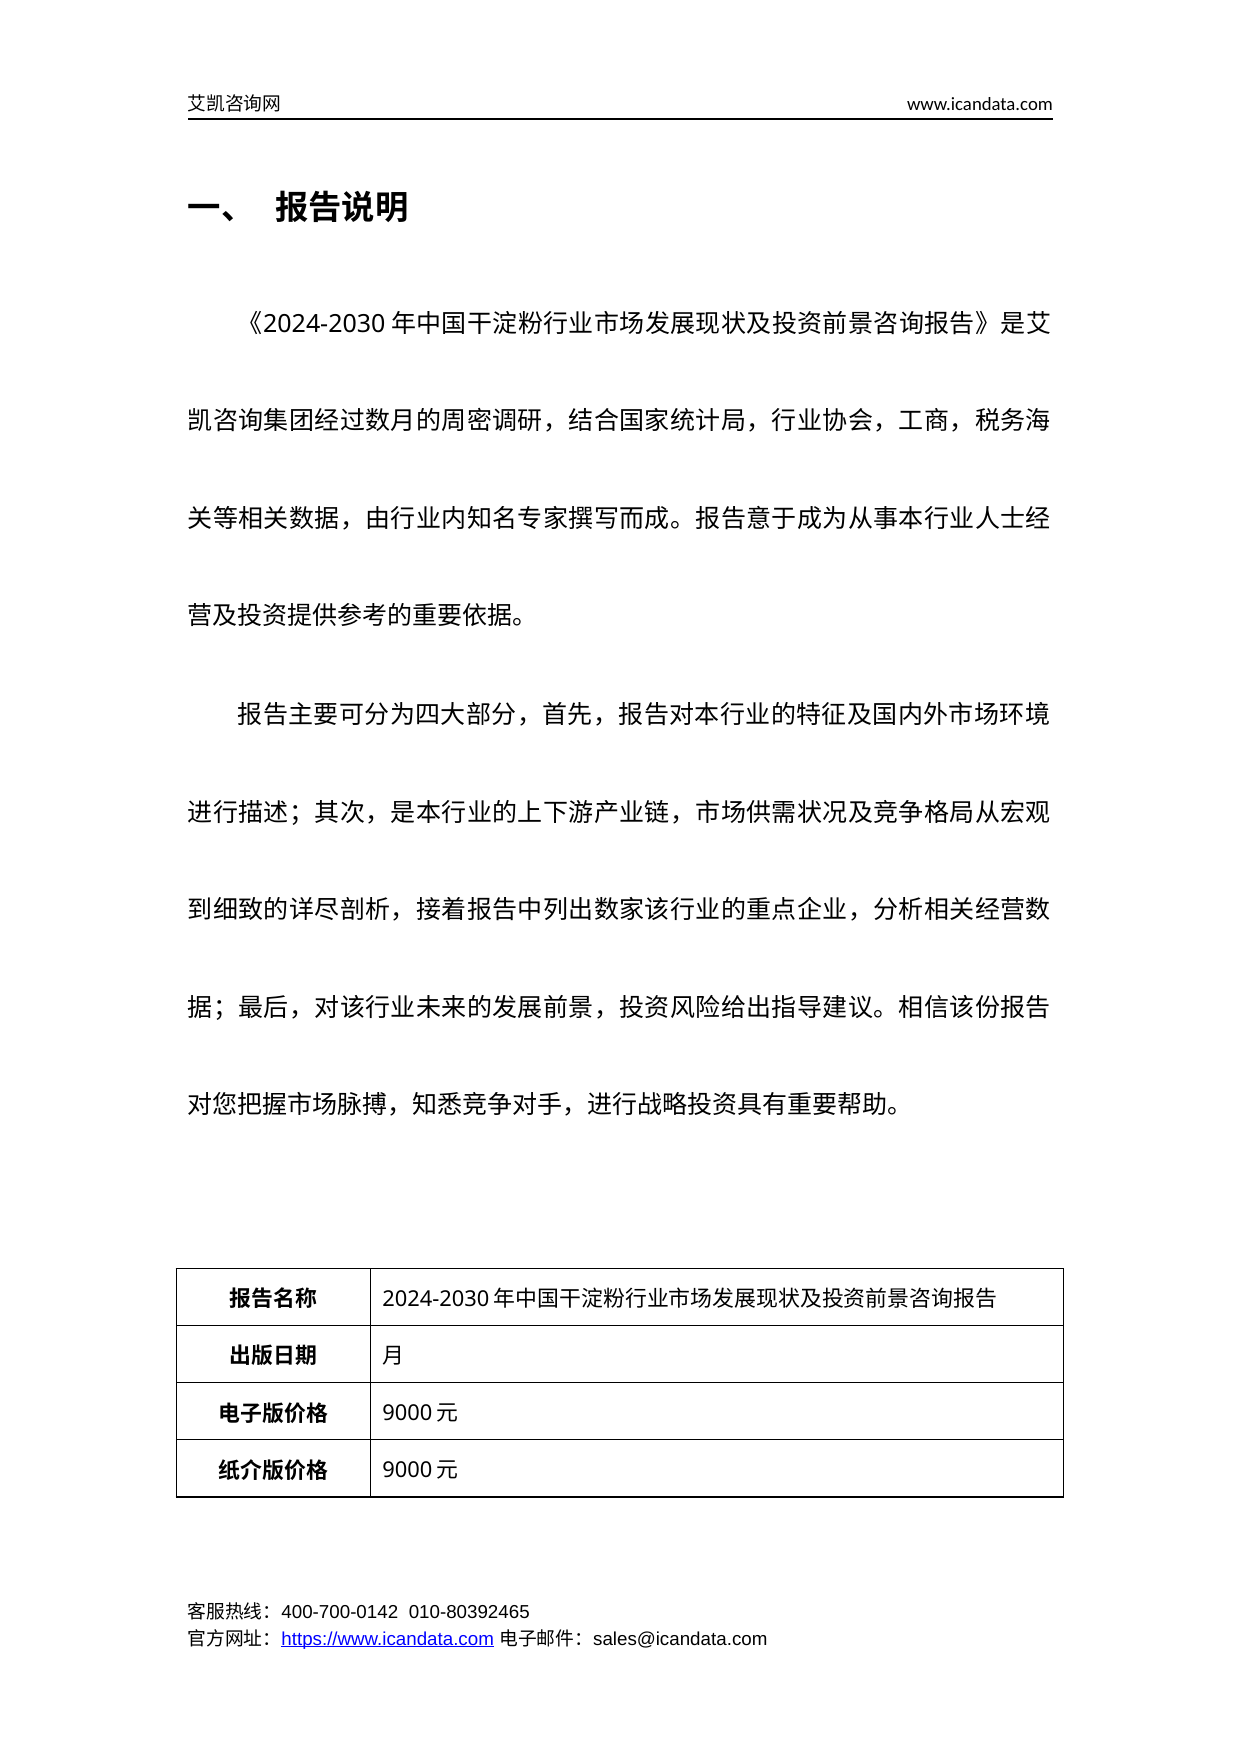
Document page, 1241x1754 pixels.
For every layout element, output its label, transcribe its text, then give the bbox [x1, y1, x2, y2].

table_cell 9000元 [371, 1440, 1063, 1496]
table_cell 出版日期 [177, 1326, 370, 1382]
table_cell 纸介版价格 [177, 1440, 370, 1496]
subtitle 报告说明 [187, 172, 1053, 237]
table_header 2024-2030年中国干淀粉行业市场发展现状及投资前景咨询报告 [371, 1269, 1063, 1325]
table_cell 电子版价格 [177, 1383, 370, 1439]
text 《2024-2030年中国干淀粉行业市场发展现状及投资前景咨询报告》是艾凯咨询集团经过数月的周密调研，结合国家统计局，行业协会，工商，税务海关等相关数据，由行业内知名专家撰写而成。报告意于成为从事本行业人士经营及投资提供参考的重要依据。 [187, 289, 1053, 646]
table_cell 9000元 [371, 1383, 1063, 1439]
table_header 报告名称 [177, 1269, 370, 1325]
table_cell 月 [371, 1326, 1063, 1382]
text 报告主要可分为四大部分，首先，报告对本行业的特征及国内外市场环境进行描述；其次，是本行业的上下游产业链，市场供需状况及竞争格局从宏观到细致的详尽剖析，接着报告中列出数家该行业的重点企业，分析相关经营数据；最后，对该行业未来的发展前景，投资风险给出指导建议。相信该份报告对您把握市场脉搏，知悉竞争对手，进行战略投资具有重要帮助。 [187, 681, 1053, 1136]
